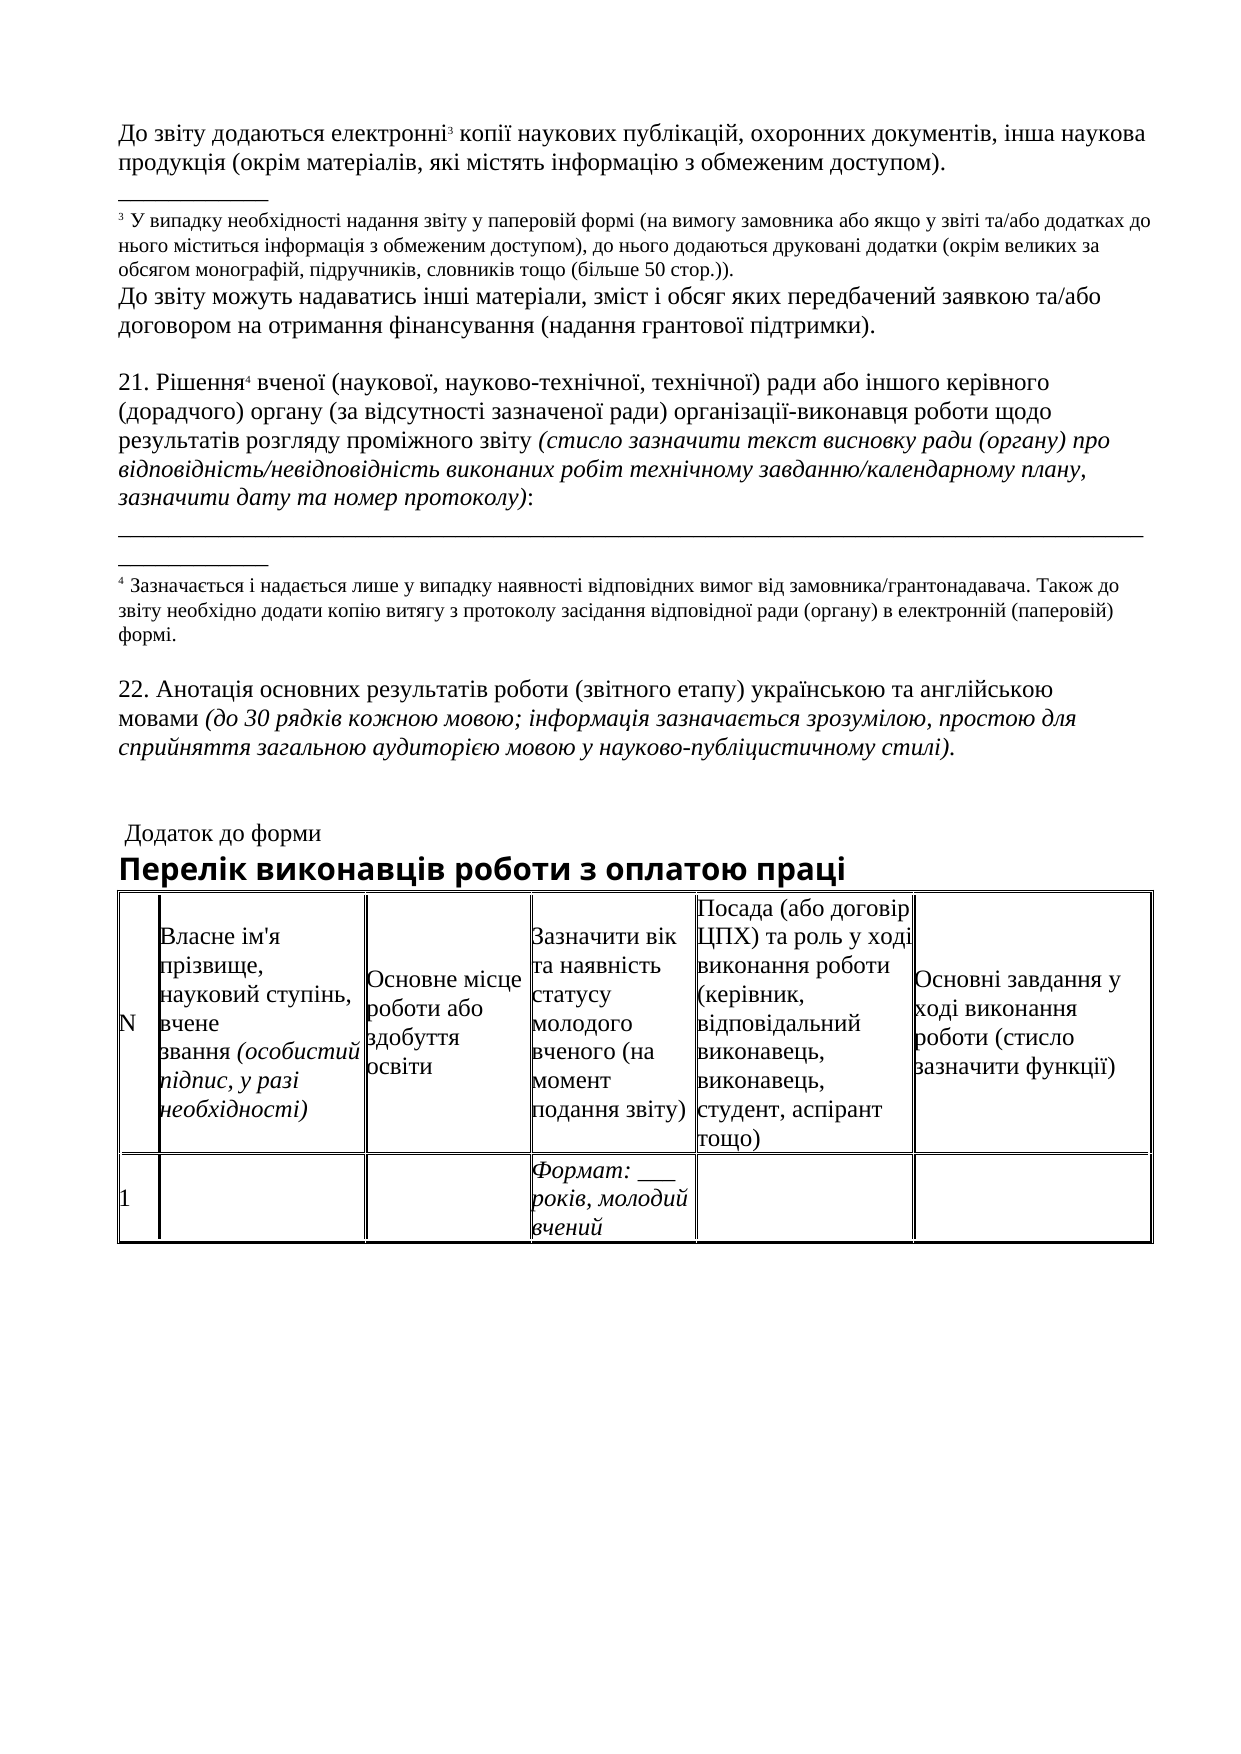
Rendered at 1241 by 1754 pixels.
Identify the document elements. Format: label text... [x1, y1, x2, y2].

table_header Власне ім'я прізвище, науковий ступінь, вчене звання (особистий підпис, у разі необхідності) [159, 891, 366, 1151]
table_cell [697, 1151, 914, 1241]
text 21. Рішення4 вченої (наукової, науково-технічної, технічної) ради або іншого керівного (дорадчого) органу (за відсутності зазначеної ради) організації-виконавця роботи щодо результатів розгляду проміжного звіту (стисло зазначити текст висновку ради (органу) про відповідність/невідповідність виконаних робіт технічному завданню/календарному плану, зазначити дату та номер протоколу): __________________________________________________________________________________ [118, 367, 1152, 540]
text 22. Анотація основних результатів роботи (звітного етапу) українською та англійською мовами (до 30 рядків кожною мовою; інформація зазначається зрозумілою, простою для сприйняття загальною аудиторією мовою у науково-публіцистичному стилі). [118, 674, 1152, 761]
table_cell [159, 1151, 366, 1241]
text ____________ 3 У випадку необхідності надання звіту у паперовій формі (на вимогу замовника або якщо у звіті та/або додатках до нього міститься інформація з обмеженим доступом), до нього додаються друковані додатки (окрім великих за обсягом монографій, підручників, словників тощо (більше 50 стор.)). [118, 176, 1152, 281]
table_cell 1 [120, 1151, 159, 1241]
text Перелік виконавців роботи з оплатою праці [118, 847, 1152, 889]
table_cell Формат: ___ років, молодий вчений [531, 1155, 697, 1241]
text ____________ 4 Зазначається і надається лише у випадку наявності відповідних вимог від замовника/грантонадавача. Також до звіту необхідно додати копію витягу з протоколу засідання відповідної ради (органу) в електронній (паперовій) формі. [118, 540, 1152, 646]
text До звіту додаються електронні3 копії наукових публікацій, охоронних документів, інша наукова продукція (окрім матеріалів, які містять інформацію з обмеженим доступом). [118, 118, 1152, 176]
text Додаток до форми [118, 818, 1152, 847]
table_cell [366, 1155, 531, 1241]
table_header N [120, 893, 159, 1151]
table_header Зазначити вік та наявність статусу молодого вченого (на момент подання звіту) [531, 893, 697, 1151]
table_cell [914, 1151, 1151, 1241]
text До звіту можуть надаватись інші матеріали, зміст і обсяг яких передбачений заявкою та/або договором на отримання фінансування (надання грантової підтримки). [118, 281, 1152, 339]
table_header Посада (або договір ЦПХ) та роль у ході виконання роботи (керівник, відповідальний виконавець, виконавець, студент, аспірант тощо) [697, 891, 914, 1151]
table_header Основне місце роботи або здобуття освіти [366, 893, 531, 1151]
table_header Основні завдання у ході виконання роботи (стисло зазначити функції) [914, 893, 1150, 1151]
